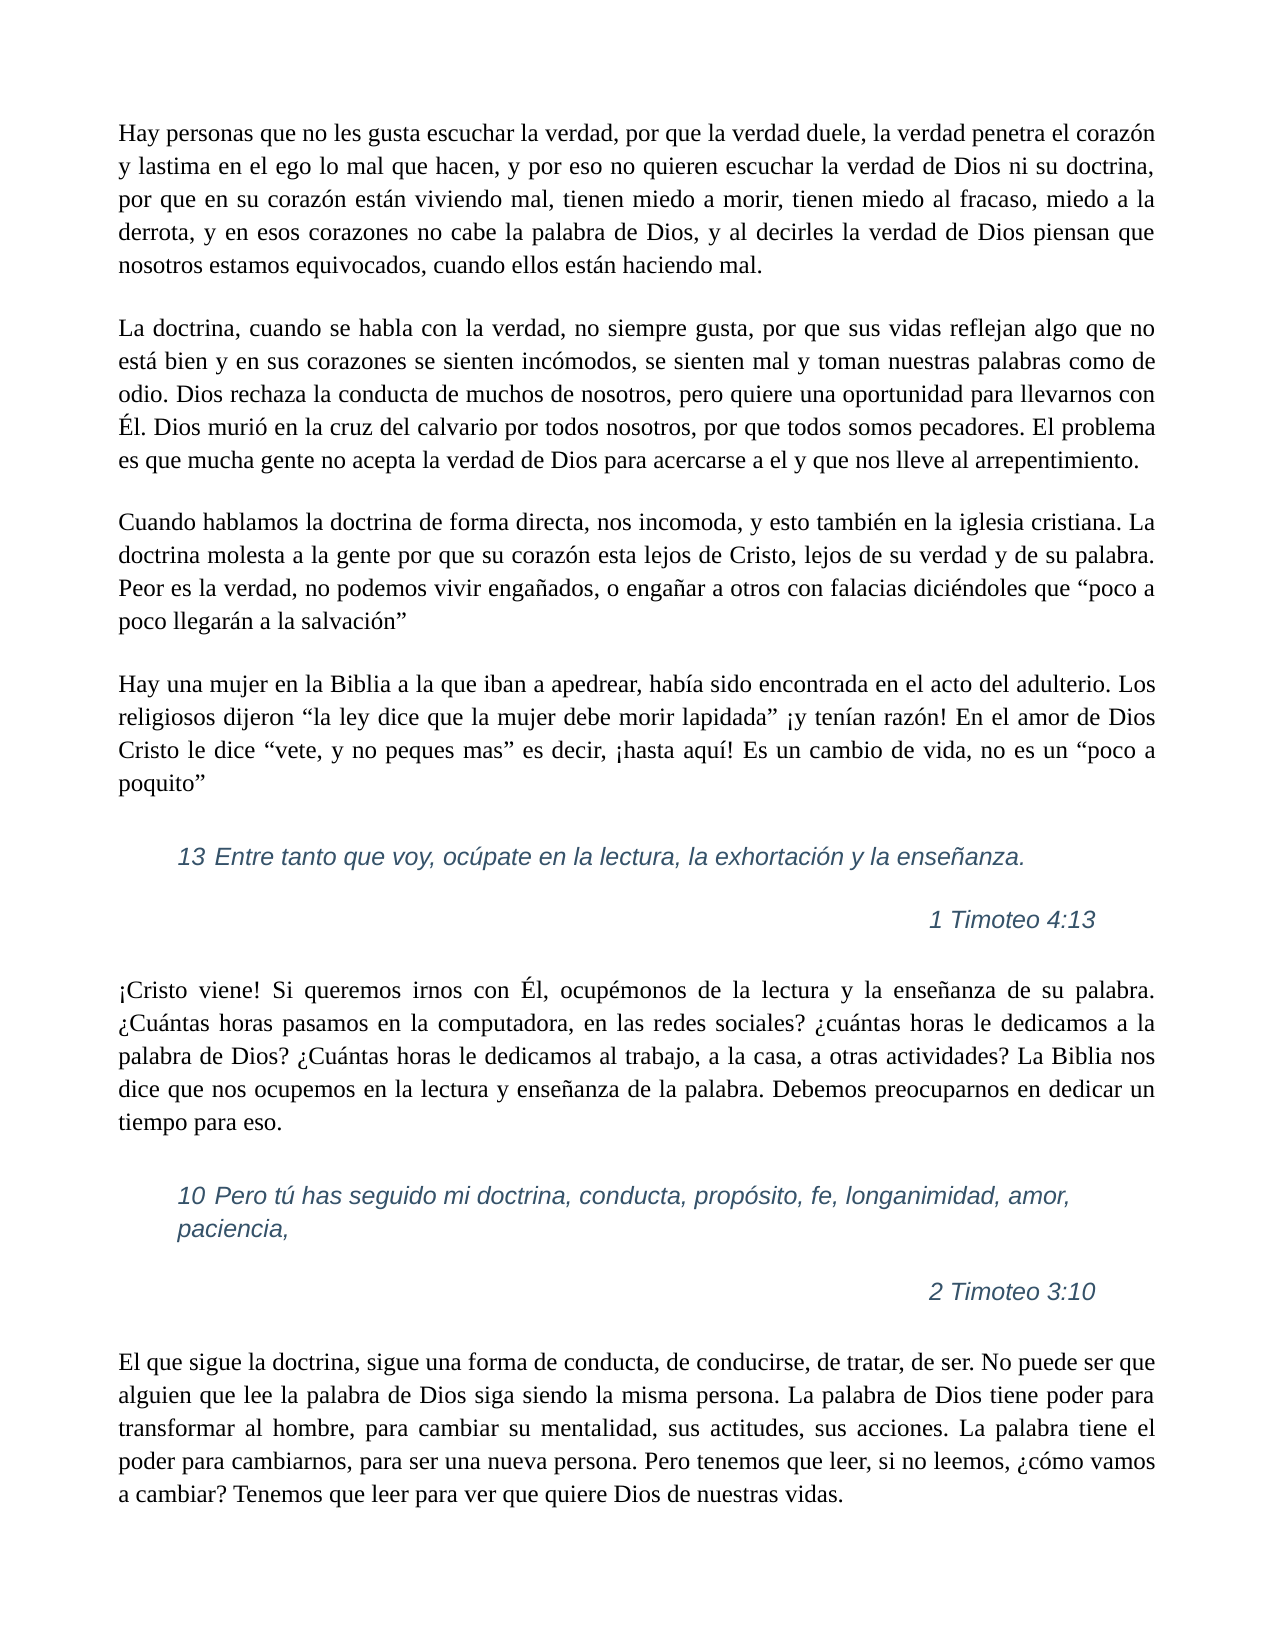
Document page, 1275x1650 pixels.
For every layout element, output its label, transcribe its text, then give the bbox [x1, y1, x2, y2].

text Cuando hablamos la doctrina de forma directa, nos incomoda, y esto también en la iglesia cristiana. La doctrina molesta a la gente por que su corazón esta lejos de Cristo, lejos de su verdad y de su palabra. Peor es la verdad, no podemos vivir engañados, o engañar a otros con falacias diciéndoles que “poco a poco llegarán a la salvación” [118, 507, 1157, 635]
text 2 Timoteo 3:10 [177, 1277, 1098, 1306]
text El que sigue la doctrina, sigue una forma de conducta, de conducirse, de tratar, de ser. No puede ser que alguien que lee la palabra de Dios siga siendo la misma persona. La palabra de Dios tiene poder para transformar al hombre, para cambiar su mentalidad, sus actitudes, sus acciones. La palabra tiene el poder para cambiarnos, para ser una nueva persona. Pero tenemos que leer, si no leemos, ¿cómo vamos a cambiar? Tenemos que leer para ver que quiere Dios de nuestras vidas. [118, 1347, 1157, 1508]
text 13 Entre tanto que voy, ocúpate en la lectura, la exhortación y la enseñanza. [177, 842, 1098, 871]
text La doctrina, cuando se habla con la verdad, no siempre gusta, por que sus vidas reflejan algo que no está bien y en sus corazones se sienten incómodos, se sienten mal y toman nuestras palabras como de odio. Dios rechaza la conducta de muchos de nosotros, pero quiere una oportunidad para llevarnos con Él. Dios murió en la cruz del calvario por todos nosotros, por que todos somos pecadores. El problema es que mucha gente no acepta la verdad de Dios para acercarse a el y que nos lleve al arrepentimiento. [118, 313, 1157, 473]
text 10 Pero tú has seguido mi doctrina, conducta, propósito, fe, longanimidad, amor, paciencia, [177, 1181, 1098, 1243]
text Hay una mujer en la Biblia a la que iban a apedrear, había sido encontrada en el acto del adulterio. Los religiosos dijeron “la ley dice que la mujer debe morir lapidada” ¡y tenían razón! En el amor de Dios Cristo le dice “vete, y no peques mas” es decir, ¡hasta aquí! Es un cambio de vida, no es un “poco a poquito” [118, 669, 1157, 797]
text 1 Timoteo 4:13 [177, 905, 1098, 933]
text Hay personas que no les gusta escuchar la verdad, por que la verdad duele, la verdad penetra el corazón y lastima en el ego lo mal que hacen, y por eso no quieren escuchar la verdad de Dios ni su doctrina, por que en su corazón están viviendo mal, tienen miedo a morir, tienen miedo al fracaso, miedo a la derrota, y en esos corazones no cabe la palabra de Dios, y al decirles la verdad de Dios piensan que nosotros estamos equivocados, cuando ellos están haciendo mal. [118, 118, 1157, 279]
text ¡Cristo viene! Si queremos irnos con Él, ocupémonos de la lectura y la enseñanza de su palabra. ¿Cuántas horas pasamos en la computadora, en las redes sociales? ¿cuántas horas le dedicamos a la palabra de Dios? ¿Cuántas horas le dedicamos al trabajo, a la casa, a otras actividades? La Biblia nos dice que nos ocupemos en la lectura y enseñanza de la palabra. Debemos preocuparnos en dedicar un tiempo para eso. [118, 975, 1157, 1136]
